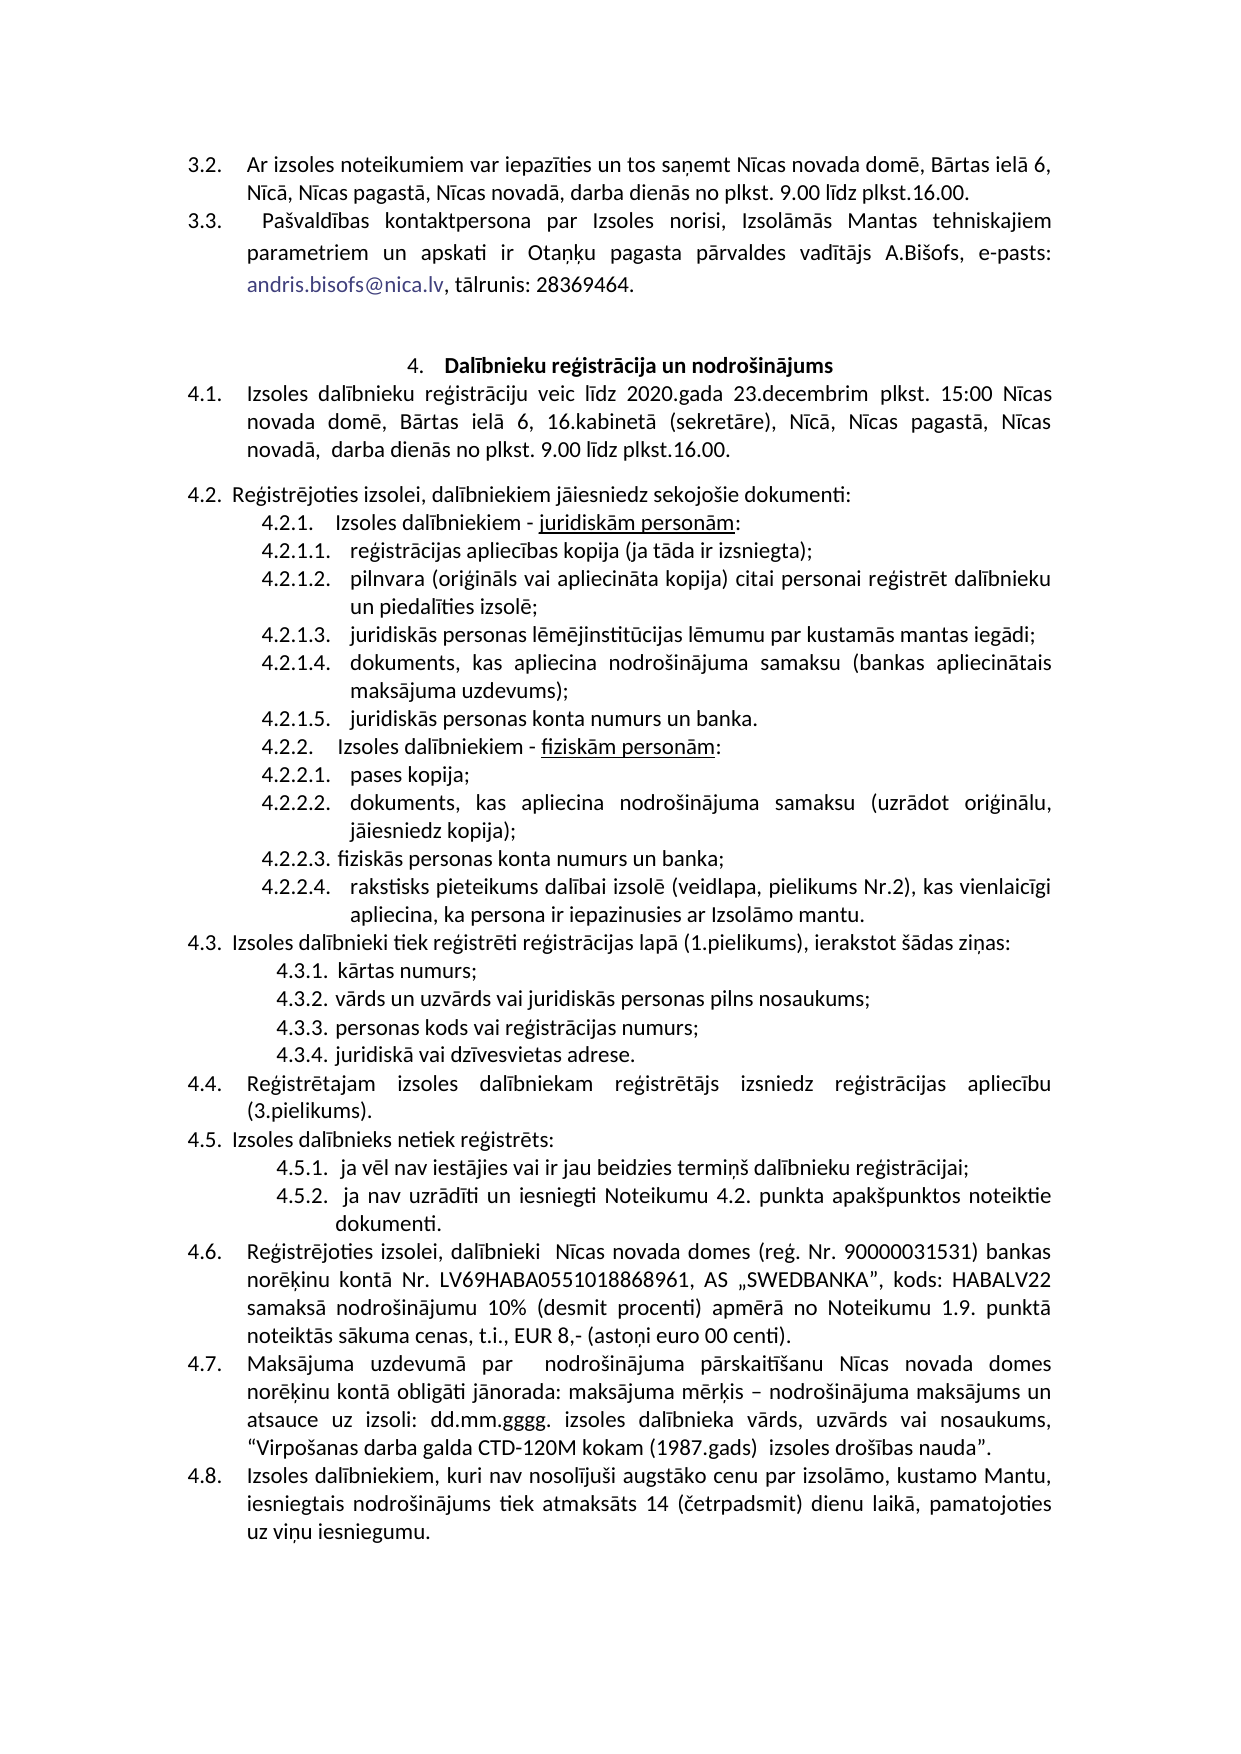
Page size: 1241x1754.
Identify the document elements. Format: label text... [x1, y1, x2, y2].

list dokuments, kas apliecina nodrošinājuma samaksu (bankas apliecinātais maksājuma uzdevums); [261, 648, 1053, 704]
list Pašvaldības kontaktpersona par Izsoles norisi, Izsolāmās Mantas tehniskajiem parametriem un apskati ir Otaņķu pagasta pārvaldes vadītājs A.Bišofs, e-pasts: andris.bisofs@nica.lv, tālrunis: 28369464. [187, 206, 1053, 298]
list Izsoles dalībnieki tiek reģistrēti reģistrācijas lapā (1.pielikums), ierakstot šādas ziņas: [187, 928, 1053, 957]
list fiziskās personas konta numurs un banka; [261, 844, 1053, 872]
list vārds un uzvārds vai juridiskās personas pilns nosaukums; [276, 984, 1053, 1013]
list pilnvara (oriģināls vai apliecināta kopija) citai personai reģistrēt dalībnieku un piedalīties izsolē; [261, 564, 1053, 620]
list dokuments, kas apliecina nodrošinājuma samaksu (uzrādot oriģinālu, jāiesniedz kopija); [261, 788, 1053, 844]
list personas kods vai reģistrācijas numurs; [276, 1013, 1053, 1041]
list juridiskā vai dzīvesvietas adrese. [276, 1041, 1053, 1069]
list juridiskās personas konta numurs un banka. [261, 704, 1053, 732]
list Izsoles dalībniekiem - fiziskām personām: [261, 732, 1053, 760]
list Reģistrējoties izsolei, dalībnieki Nīcas novada domes (reģ. Nr. 90000031531) bankas norēķinu kontā Nr. LV69HABA0551018868961, AS „SWEDBANKA”, kods: HABALV22 samaksā nodrošinājumu 10% (desmit procenti) apmērā no Noteikumu 1.9. punktā noteiktās sākuma cenas, t.i., EUR 8,- (astoņi euro 00 centi). [187, 1237, 1053, 1349]
list kārtas numurs; [276, 957, 1053, 984]
list Reģistrējoties izsolei, dalībniekiem jāiesniedz sekojošie dokumenti: [187, 480, 1053, 508]
list ja vēl nav iestājies vai ir jau beidzies termiņš dalībnieku reģistrācijai; [276, 1153, 1053, 1181]
list juridiskās personas lēmējinstitūcijas lēmumu par kustamās mantas iegādi; [261, 620, 1053, 648]
list Reģistrētajam izsoles dalībniekam reģistrētājs izsniedz reģistrācijas apliecību (3.pielikums). [187, 1069, 1053, 1125]
list Izsoles dalībnieku reģistrāciju veic līdz 2020.gada 23.decembrim plkst. 15:00 Nīcas novada domē, Bārtas ielā 6, 16.kabinetā (sekretāre), Nīcā, Nīcas pagastā, Nīcas novadā, darba dienās no plkst. 9.00 līdz plkst.16.00. [187, 379, 1053, 463]
list Dalībnieku reģistrācija un nodrošinājums [187, 351, 1053, 379]
list Ar izsoles noteikumiem var iepazīties un tos saņemt Nīcas novada domē, Bārtas ielā 6, Nīcā, Nīcas pagastā, Nīcas novadā, darba dienās no plkst. 9.00 līdz plkst.16.00. [187, 150, 1053, 206]
list pases kopija; [261, 760, 1053, 788]
list Maksājuma uzdevumā par nodrošinājuma pārskaitīšanu Nīcas novada domes norēķinu kontā obligāti jānorada: maksājuma mērķis – nodrošinājuma maksājums un atsauce uz izsoli: dd.mm.gggg. izsoles dalībnieka vārds, uzvārds vai nosaukums, “Virpošanas darba galda CTD-120M kokam (1987.gads) izsoles drošības nauda”. [187, 1349, 1053, 1461]
list Izsoles dalībniekiem - juridiskām personām: [261, 508, 1053, 536]
list rakstisks pieteikums dalībai izsolē (veidlapa, pielikums Nr.2), kas vienlaicīgi apliecina, ka persona ir iepazinusies ar Izsolāmo mantu. [261, 872, 1053, 928]
list ja nav uzrādīti un iesniegti Noteikumu 4.2. punkta apakšpunktos noteiktie dokumenti. [276, 1181, 1053, 1237]
list reģistrācijas apliecības kopija (ja tāda ir izsniegta); [261, 536, 1053, 564]
list Izsoles dalībniekiem, kuri nav nosolījuši augstāko cenu par izsolāmo, kustamo Mantu, iesniegtais nodrošinājums tiek atmaksāts 14 (četrpadsmit) dienu laikā, pamatojoties uz viņu iesniegumu. [187, 1461, 1053, 1545]
list Izsoles dalībnieks netiek reģistrēts: [187, 1125, 1053, 1153]
